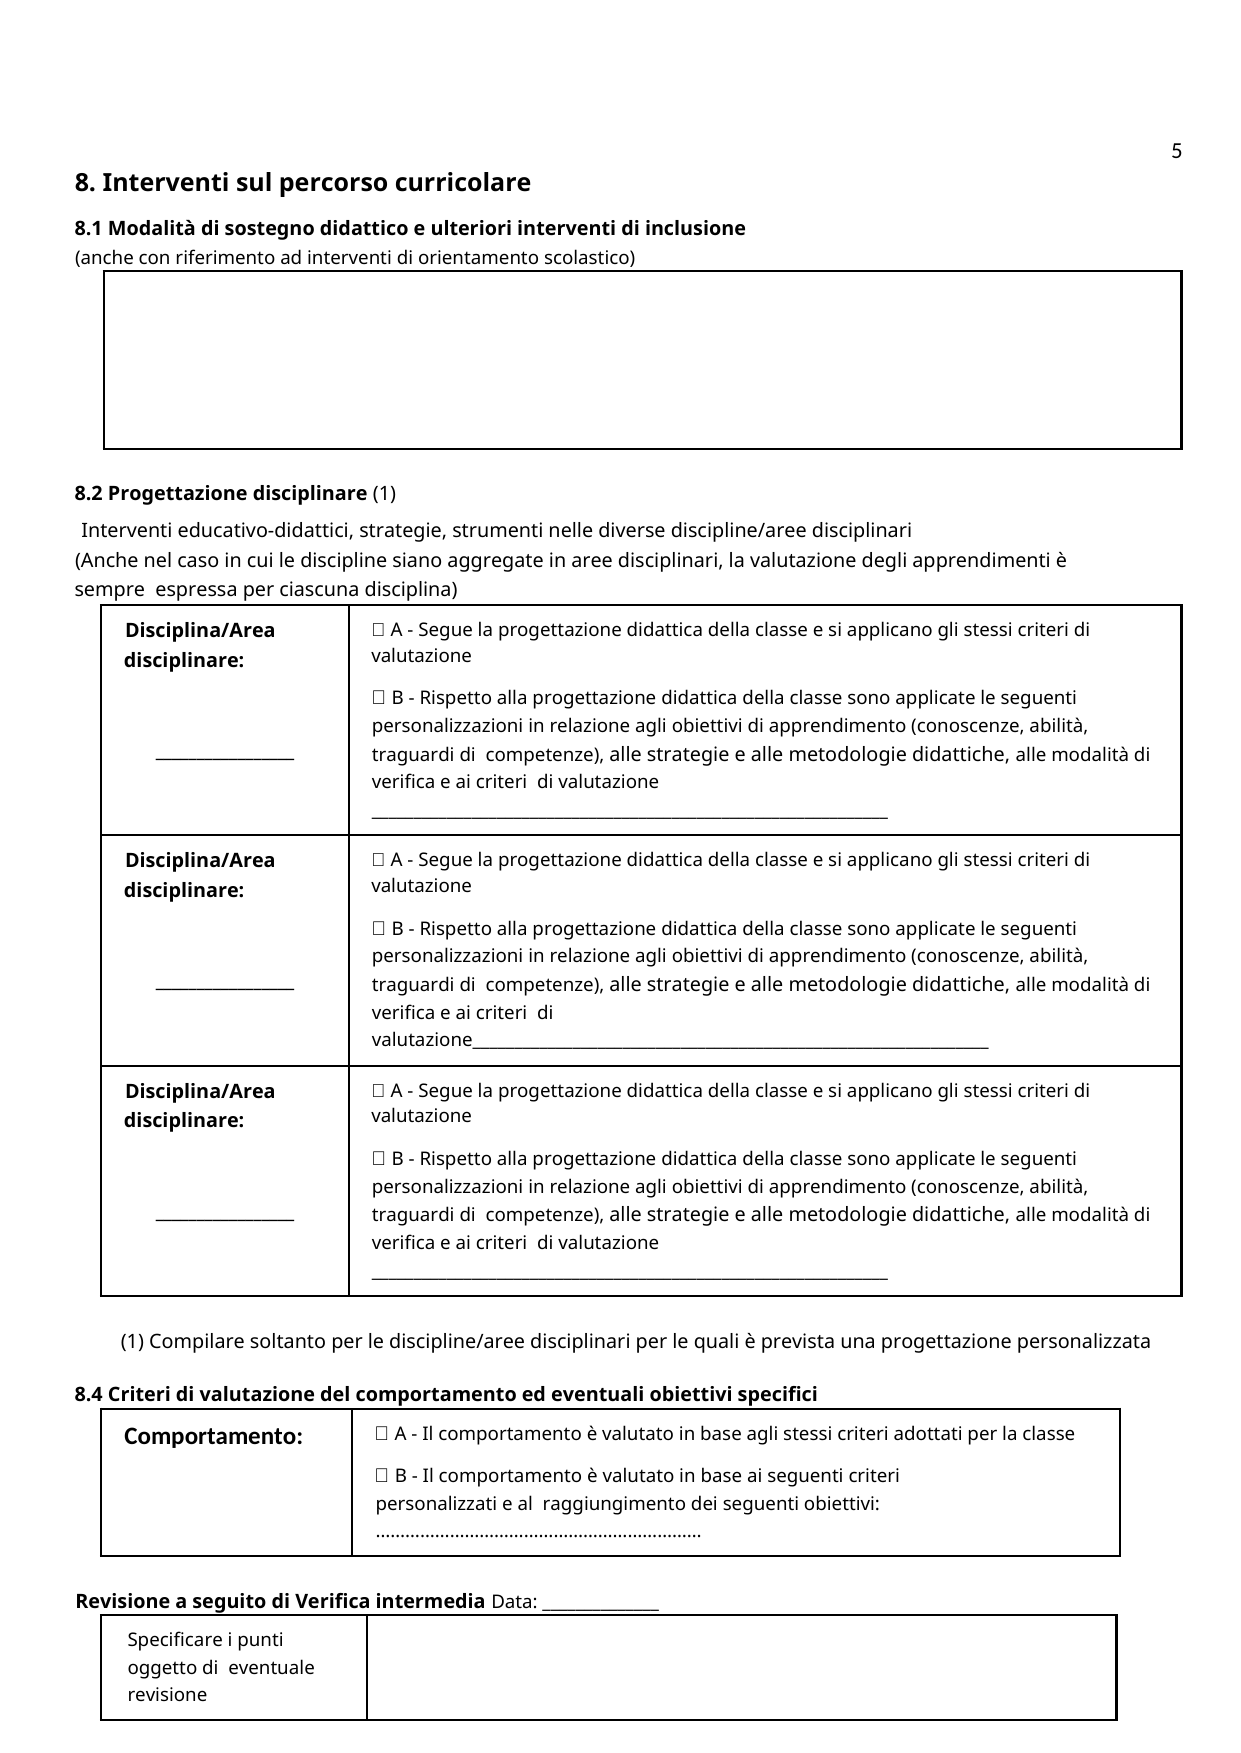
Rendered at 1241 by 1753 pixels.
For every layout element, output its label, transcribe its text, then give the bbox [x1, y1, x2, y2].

text 8. Interventi sul percorso curricolare [74, 164, 1193, 199]
table_cell Disciplina/Area disciplinare: _________________ [102, 1067, 348, 1295]
text 8.2 Progettazione disciplinare (1) [74, 480, 1193, 507]
table_header [368, 1616, 1115, 1719]
text (1) Compilare soltanto per le discipline/aree disciplinari per le quali è prevista una progettazione personalizzata [0, 1327, 1152, 1354]
table_header Disciplina/Area disciplinare: _________________ [102, 606, 348, 834]
table_header  A - Il comportamento è valutato in base agli stessi criteri adottati per la classe  B - Il comportamento è valutato in base ai seguenti criteri personalizzati e al raggiungimento dei seguenti obiettivi: ………………………………………………………… [353, 1410, 1119, 1555]
text (Anche nel caso in cui le discipline siano aggregate in aree disciplinari, la valutazione degli apprendimenti è sempre espressa per ciascuna disciplina) [74, 546, 1138, 602]
table_header  A - Segue la progettazione didattica della classe e si applicano gli stessi criteri di valutazione  B - Rispetto alla progettazione didattica della classe sono applicate le seguenti personalizzazioni in relazione agli obiettivi di apprendimento (conoscenze, abilità, traguardi di competenze), alle strategie e alle metodologie didattiche, alle modalità di verifica e ai criteri di valutazione ______________________________________________________________ [350, 606, 1180, 834]
table_cell  A - Segue la progettazione didattica della classe e si applicano gli stessi criteri di valutazione  B - Rispetto alla progettazione didattica della classe sono applicate le seguenti personalizzazioni in relazione agli obiettivi di apprendimento (conoscenze, abilità, traguardi di competenze), alle strategie e alle metodologie didattiche, alle modalità di verifica e ai criteri di valutazione ______________________________________________________________ [350, 1067, 1180, 1295]
table_header Specificare i punti oggetto di eventuale revisione [102, 1616, 366, 1719]
text (anche con riferimento ad interventi di orientamento scolastico) [75, 245, 1193, 270]
text Interventi educativo-didattici, strategie, strumenti nelle diverse discipline/aree disciplinari [81, 516, 1193, 543]
table_cell Disciplina/Area disciplinare: _________________ [102, 836, 348, 1064]
text 8.4 Criteri di valutazione del comportamento ed eventuali obiettivi specifici [74, 1381, 1193, 1407]
text 8.1 Modalità di sostegno didattico e ulteriori interventi di inclusione [74, 215, 1193, 242]
text 5 [0, 137, 1182, 164]
table_header Comportamento: [102, 1410, 351, 1555]
text Revisione a seguito di Verifica intermedia Data: ______________ [75, 1587, 1193, 1614]
table_header [105, 272, 1180, 447]
table_cell  A - Segue la progettazione didattica della classe e si applicano gli stessi criteri di valutazione  B - Rispetto alla progettazione didattica della classe sono applicate le seguenti personalizzazioni in relazione agli obiettivi di apprendimento (conoscenze, abilità, traguardi di competenze), alle strategie e alle metodologie didattiche, alle modalità di verifica e ai criteri di valutazione______________________________________________________________ [350, 836, 1180, 1064]
